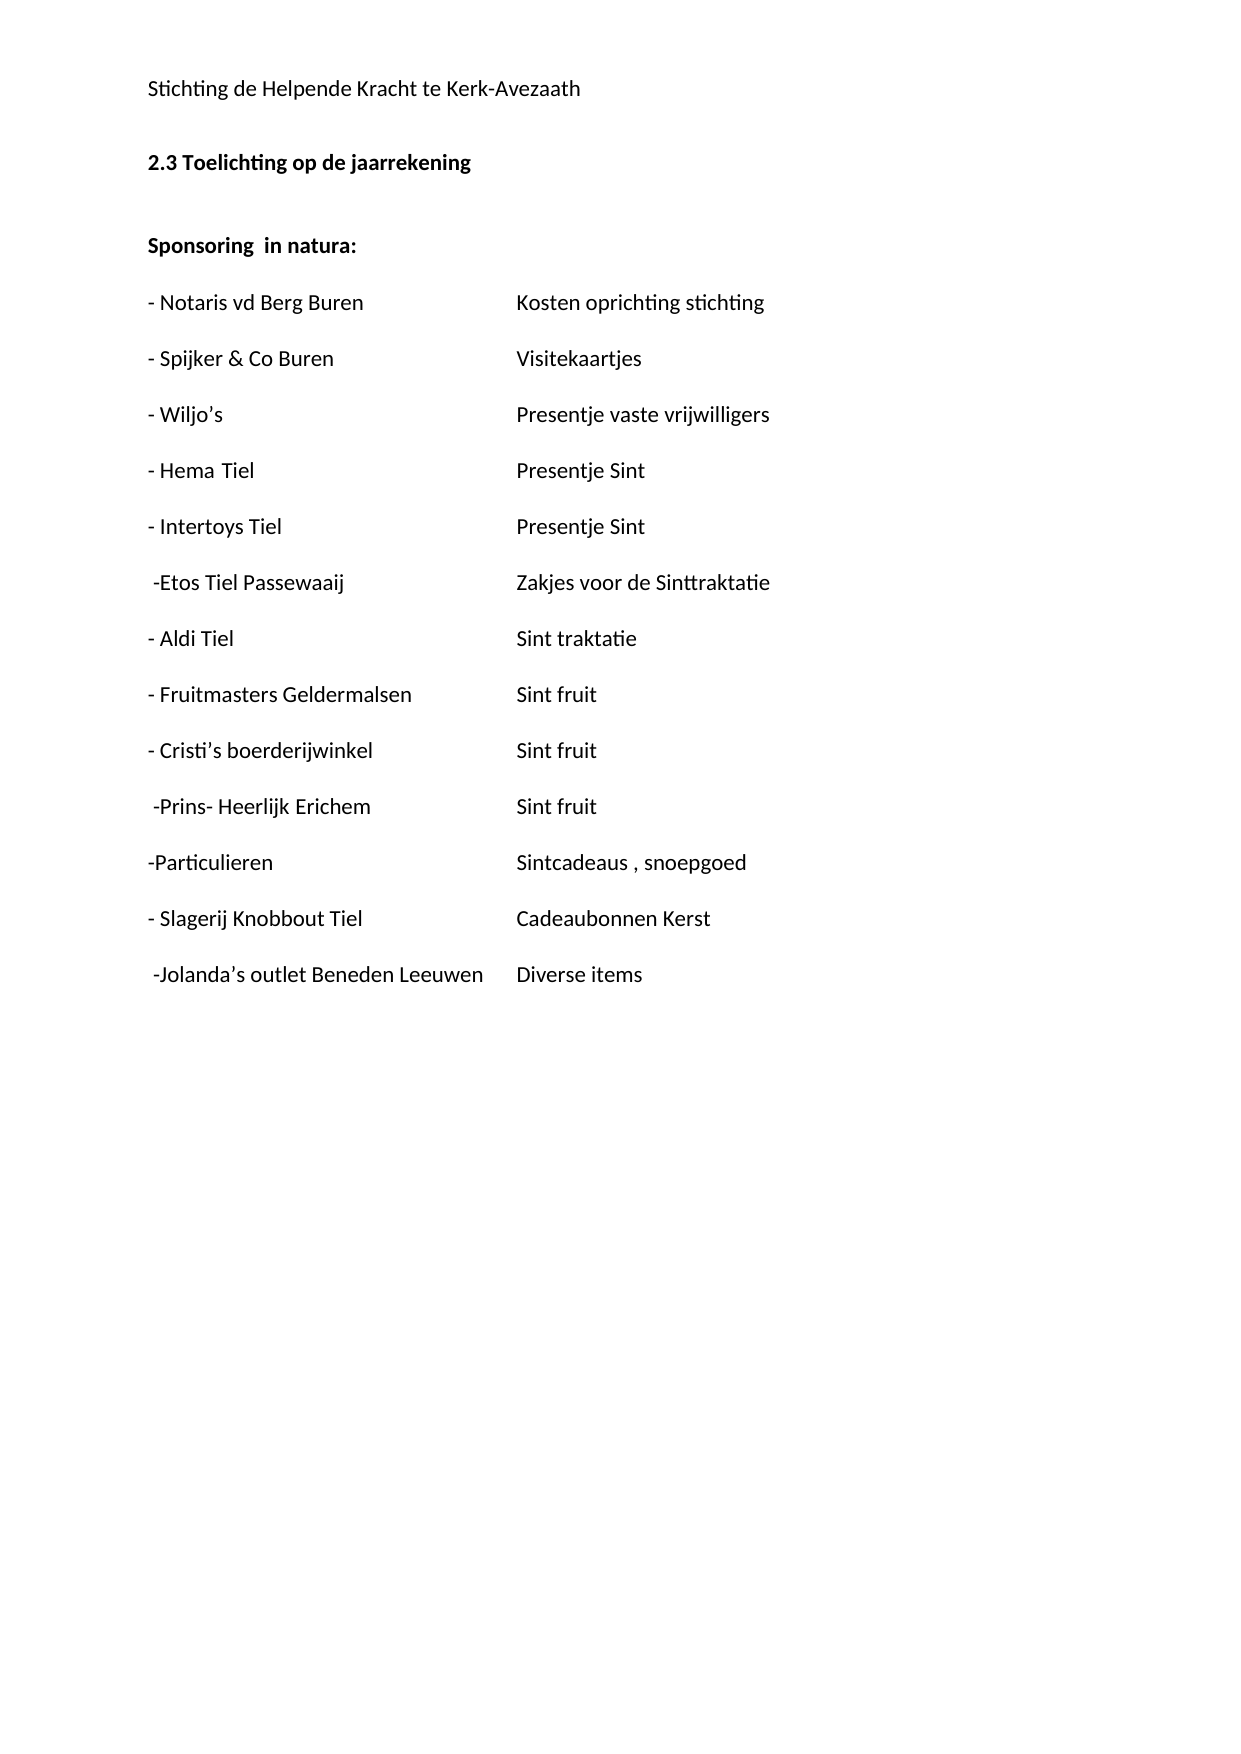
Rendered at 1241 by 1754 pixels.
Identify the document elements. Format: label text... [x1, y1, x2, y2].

text - Intertoys Tiel Presentje Sint [148, 512, 1093, 568]
text -Prins- Heerlijk Erichem Sint fruit [148, 792, 1093, 848]
text - Hema Tiel Presentje Sint [148, 456, 1093, 512]
text - Spijker & Co Buren Visitekaartjes - Wiljo’s Presentje vaste vrijwilligers [148, 344, 1093, 456]
text -Etos Tiel Passewaaij Zakjes voor de Sinttraktatie [148, 568, 1093, 624]
text -Particulieren Sintcadeaus , snoepgoed - Slagerij Knobbout Tiel Cadeaubonnen Kerst [148, 848, 1093, 960]
text -Jolanda’s outlet Beneden Leeuwen Diverse items [148, 960, 1093, 988]
text Sponsoring in natura: - Notaris vd Berg Buren Kosten oprichting stichting [148, 232, 1093, 344]
text - Fruitmasters Geldermalsen Sint fruit [148, 680, 1093, 736]
text 2.3 Toelichting op de jaarrekening [148, 148, 1093, 176]
text - Aldi Tiel Sint traktatie [148, 624, 1093, 680]
text - Cristi’s boerderijwinkel Sint fruit [148, 736, 1093, 792]
